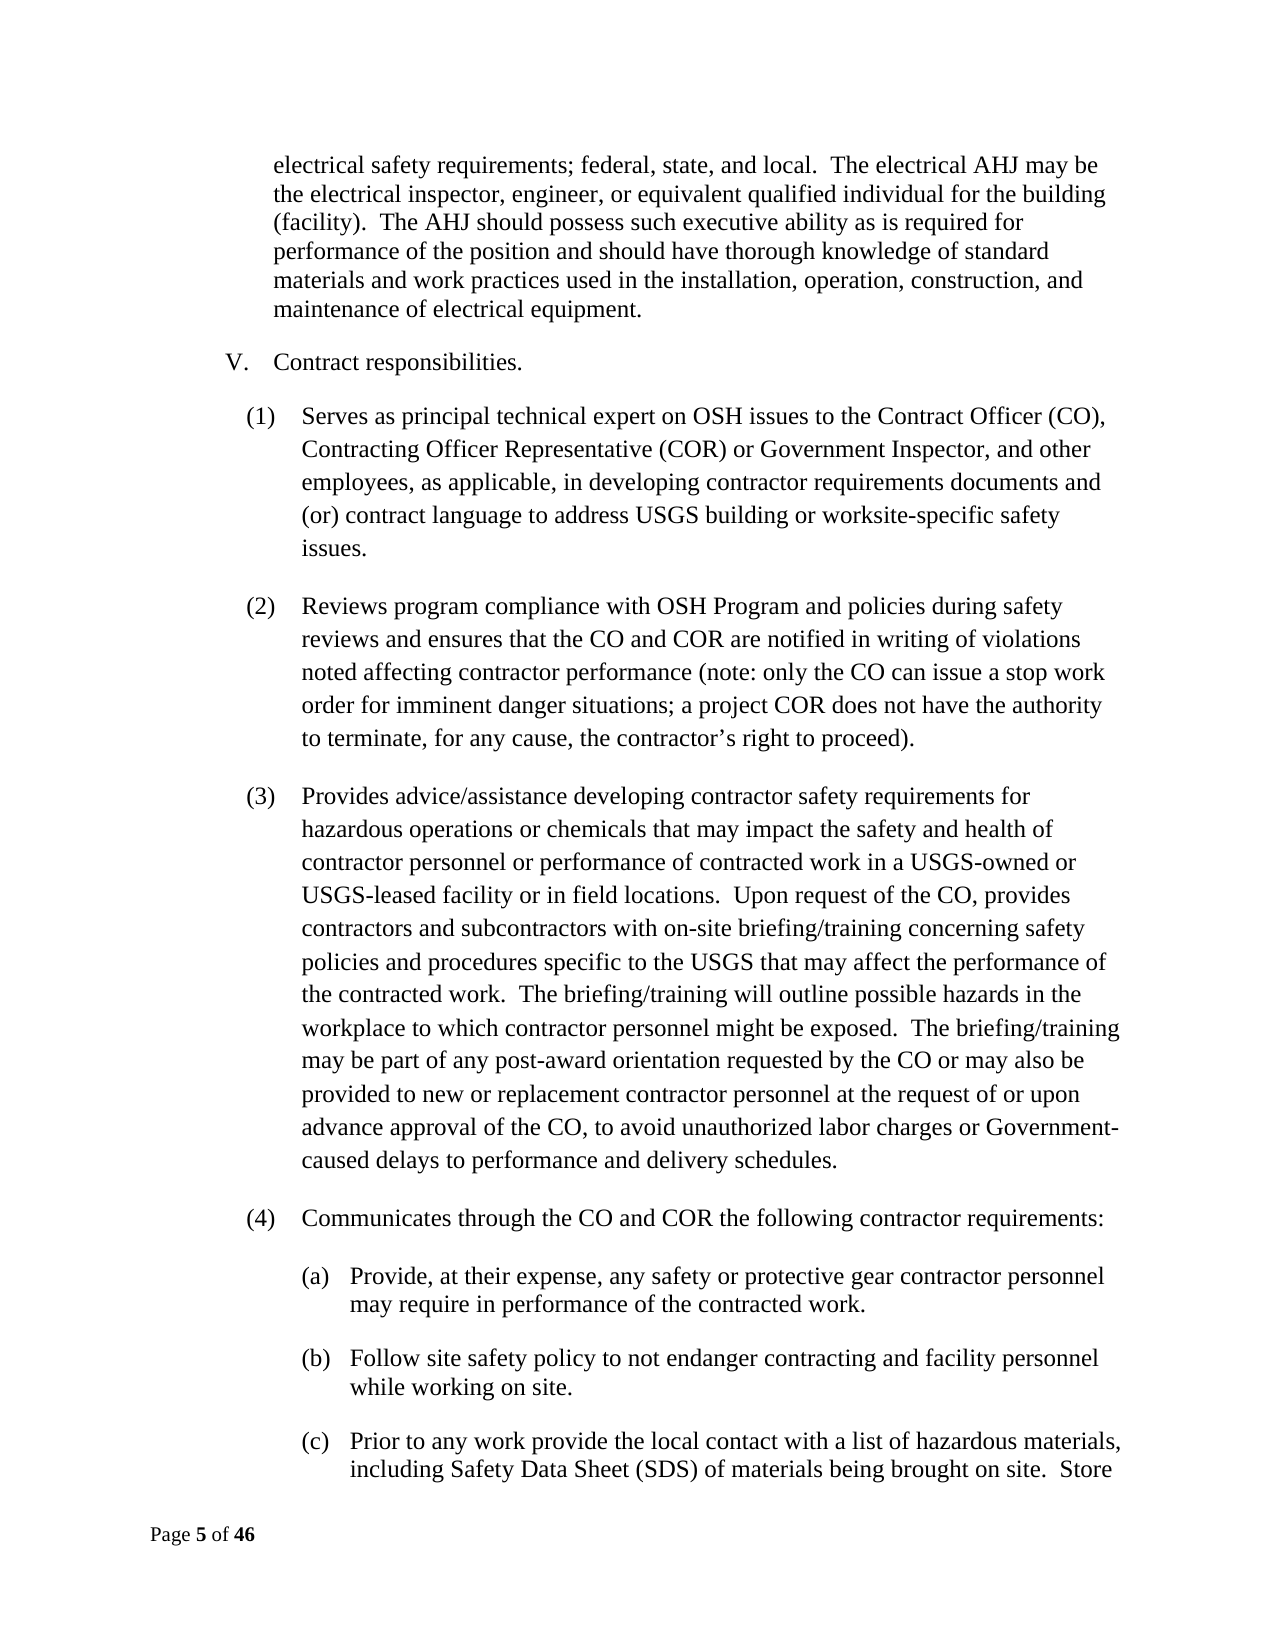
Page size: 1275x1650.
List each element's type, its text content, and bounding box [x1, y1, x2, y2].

text Contract responsibilities. [225, 347, 1125, 376]
list Serves as principal technical expert on OSH issues to the Contract Officer (CO), Contracting Officer Representative (COR) or Government Inspector, and other employees, as applicable, in developing contractor requirements documents and (or) contract language to address USGS building or worksite-specific safety issues. [246, 401, 1125, 562]
text Communicates through the CO and COR the following contractor requirements: [246, 1203, 1125, 1231]
text Follow site safety policy to not endanger contracting and facility personnel while working on site. [301, 1343, 1125, 1401]
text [301, 1426, 1125, 1483]
text Provide, at their expense, any safety or protective gear contractor personnel may require in performance of the contracted work. [301, 1261, 1125, 1318]
text Provides advice/assistance developing contractor safety requirements for hazardous operations or chemicals that may impact the safety and health of contractor personnel or performance of contracted work in a USGS-owned or USGS-leased facility or in field locations. Upon request of the CO, provides contractors and subcontractors with on-site briefing/training concerning safety policies and procedures specific to the USGS that may affect the performance of the contracted work. The briefing/training will outline possible hazards in the workplace to which contractor personnel might be exposed. The briefing/training may be part of any post-award orientation requested by the CO or may also be provided to new or replacement contractor personnel at the request of or upon advance approval of the CO, to avoid unauthorized labor charges or Government-caused delays to performance and delivery schedules. [246, 781, 1125, 1173]
text Reviews program compliance with OSH Program and policies during safety reviews and ensures that the CO and COR are notified in writing of violations noted affecting contractor performance (note: only the CO can issue a stop work order for imminent danger situations; a project COR does not have the authority to terminate, for any cause, the contractor’s right to proceed). [246, 591, 1125, 752]
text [225, 150, 1125, 322]
